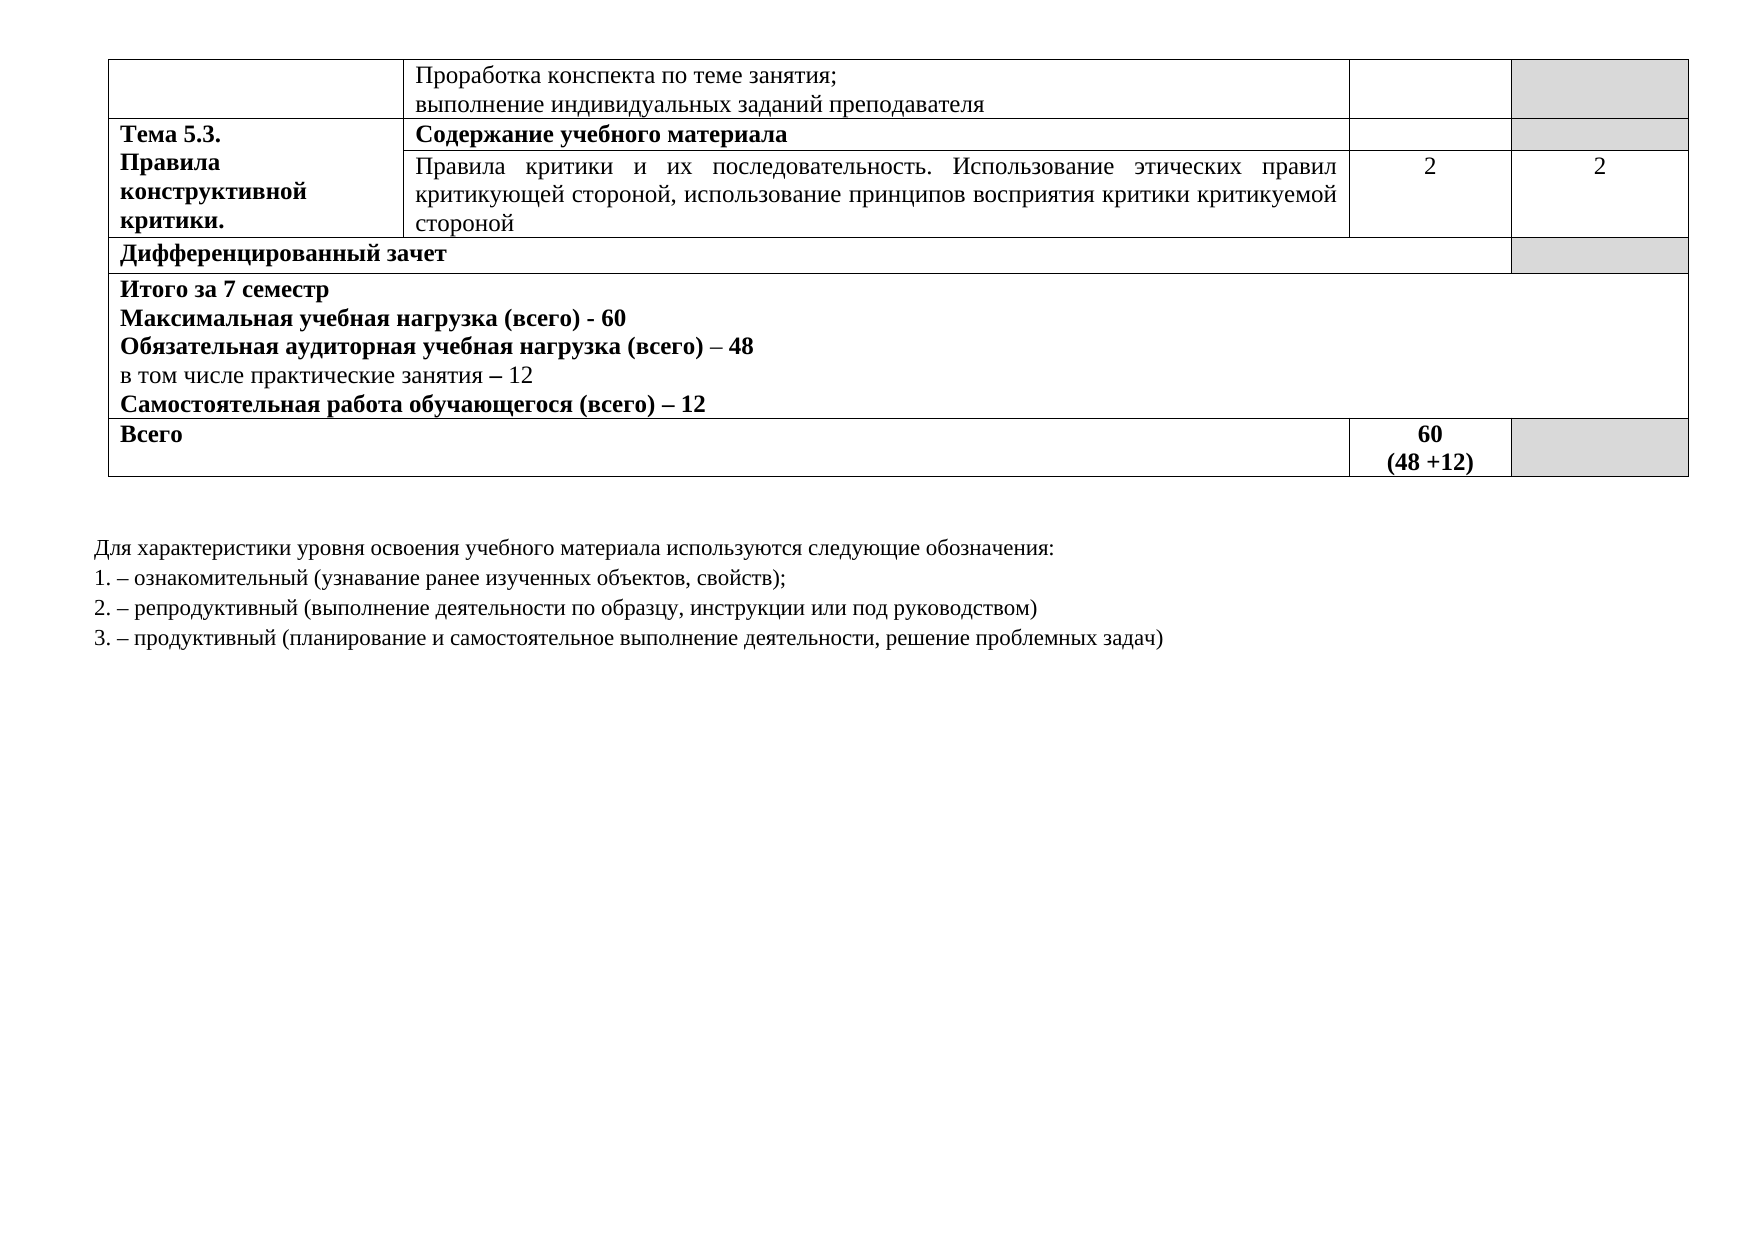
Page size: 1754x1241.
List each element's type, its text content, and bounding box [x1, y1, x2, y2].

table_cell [404, 60, 1349, 118]
table_cell Всего [109, 419, 1349, 476]
table_cell [1512, 119, 1688, 150]
table_cell Итого за 7 семестр Максимальная учебная нагрузка (всего) - 60 Обязательная аудиторная учебная нагрузка (всего) – 48 в том числе практические занятия – 12 Самостоятельная работа обучающегося (всего) – 12 [109, 274, 1688, 418]
table_cell [1512, 238, 1688, 273]
table_cell 2 [1512, 151, 1688, 237]
table_cell [1512, 60, 1688, 118]
text 3. – продуктивный (планирование и самостоятельное выполнение деятельности, решение проблемных задач) [94, 624, 1636, 651]
text Для характеристики уровня освоения учебного материала используются следующие обозначения: [94, 534, 1636, 560]
table_cell Содержание учебного материала [404, 119, 1349, 150]
table_cell [1350, 119, 1511, 150]
table_cell [1512, 419, 1688, 476]
table_cell Дифференцированный зачет [109, 238, 1511, 273]
table_cell 2 [1350, 151, 1511, 237]
table_cell 1 [1350, 60, 1511, 118]
table_cell Правила критики и их последовательность. Использование этических правил критикующей стороной, использование принципов восприятия критики критикуемой стороной [404, 151, 1349, 237]
text 2. – репродуктивный (выполнение деятельности по образцу, инструкции или под руководством) [94, 594, 1636, 621]
table_cell 60 (48 +12) [1350, 419, 1511, 476]
text 1. – ознакомительный (узнавание ранее изученных объектов, свойств); [94, 564, 1636, 590]
table_cell Тема 5.3. Правила конструктивной критики. [109, 119, 403, 237]
